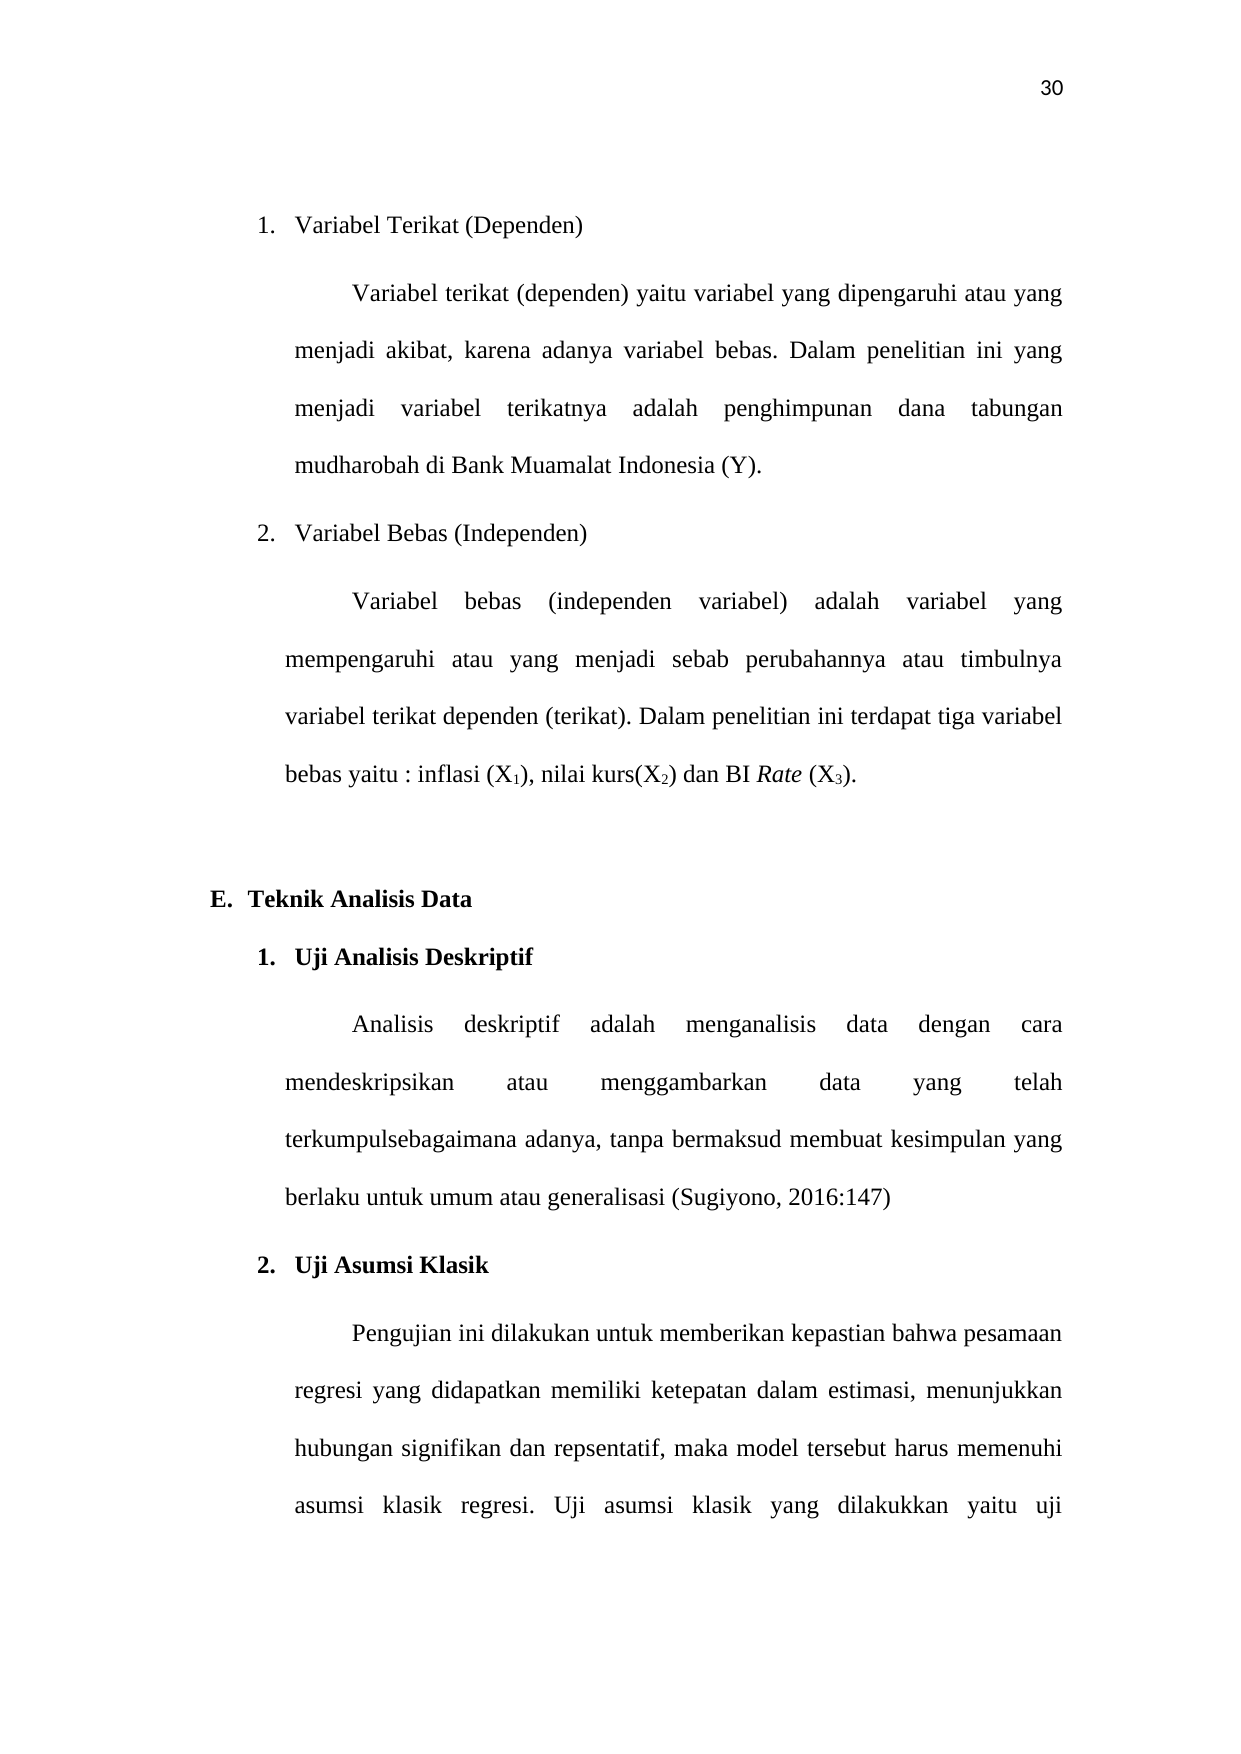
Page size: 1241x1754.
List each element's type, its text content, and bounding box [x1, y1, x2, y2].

text Analisis deskriptif adalah menganalisis data dengan cara mendeskripsikan atau menggambarkan data yang telah terkumpulsebagaimana adanya, tanpa bermaksud membuat kesimpulan yang berlaku untuk umum atau generalisasi (Sugiyono, 2016:147) [285, 1009, 1063, 1211]
text Variabel terikat (dependen) yaitu variabel yang dipengaruhi atau yang menjadi akibat, karena adanya variabel bebas. Dalam penelitian ini yang menjadi variabel terikatnya adalah penghimpunan dana tabungan mudharobah di Bank Muamalat Indonesia (Y). [294, 278, 1063, 479]
list Uji Asumsi Klasik [257, 1250, 1063, 1279]
text Variabel bebas (independen variabel) adalah variabel yang mempengaruhi atau yang menjadi sebab perubahannya atau timbulnya variabel terikat dependen (terikat). Dalam penelitian ini terdapat tiga variabel bebas yaitu : inflasi (X1), nilai kurs(X2) dan BI Rate (X3). [285, 586, 1063, 787]
list Uji Analisis Deskriptif [257, 942, 1063, 970]
list Teknik Analisis Data [210, 884, 1063, 913]
list Variabel Bebas (Independen) [257, 518, 1063, 547]
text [294, 1318, 1063, 1519]
list Variabel Terikat (Dependen) [257, 210, 1063, 239]
